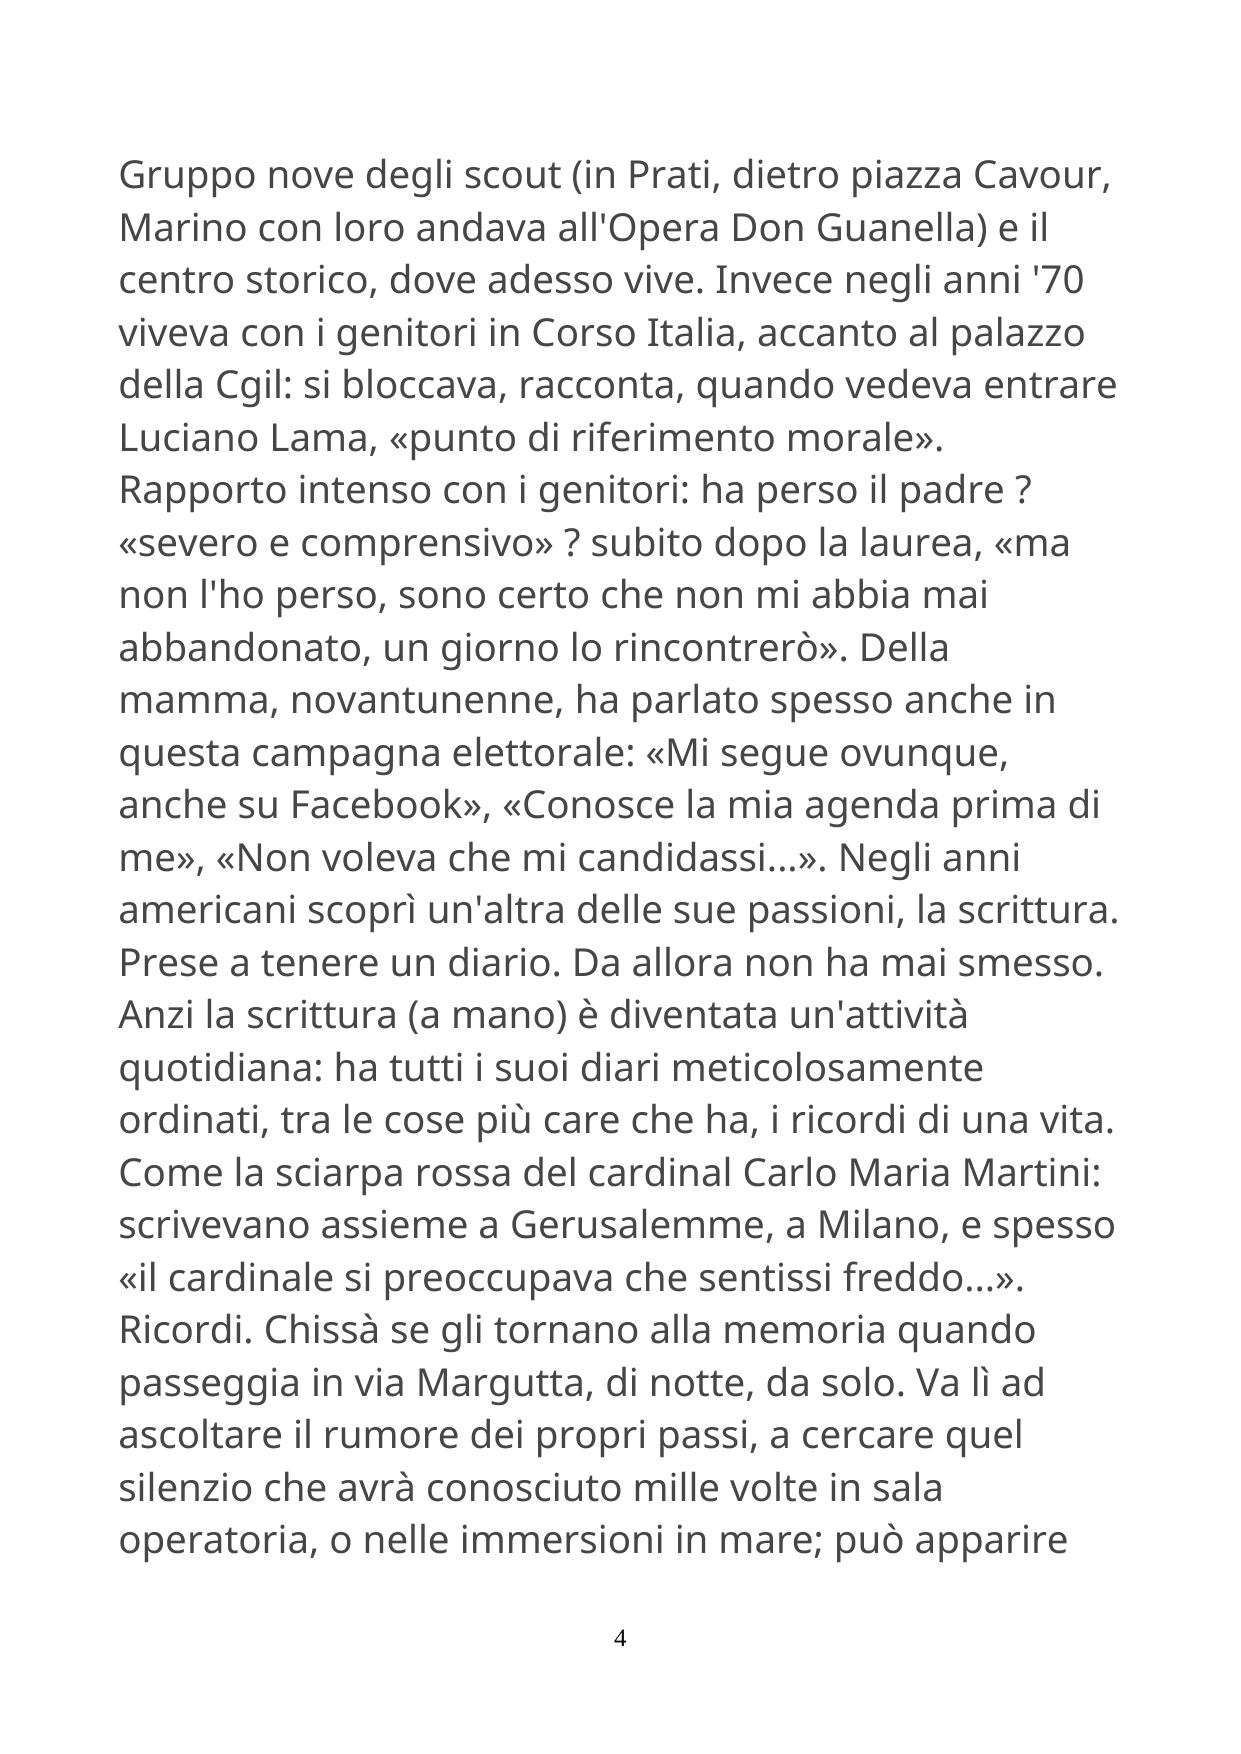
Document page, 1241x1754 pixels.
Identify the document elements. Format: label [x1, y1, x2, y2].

text [118, 148, 1122, 1565]
